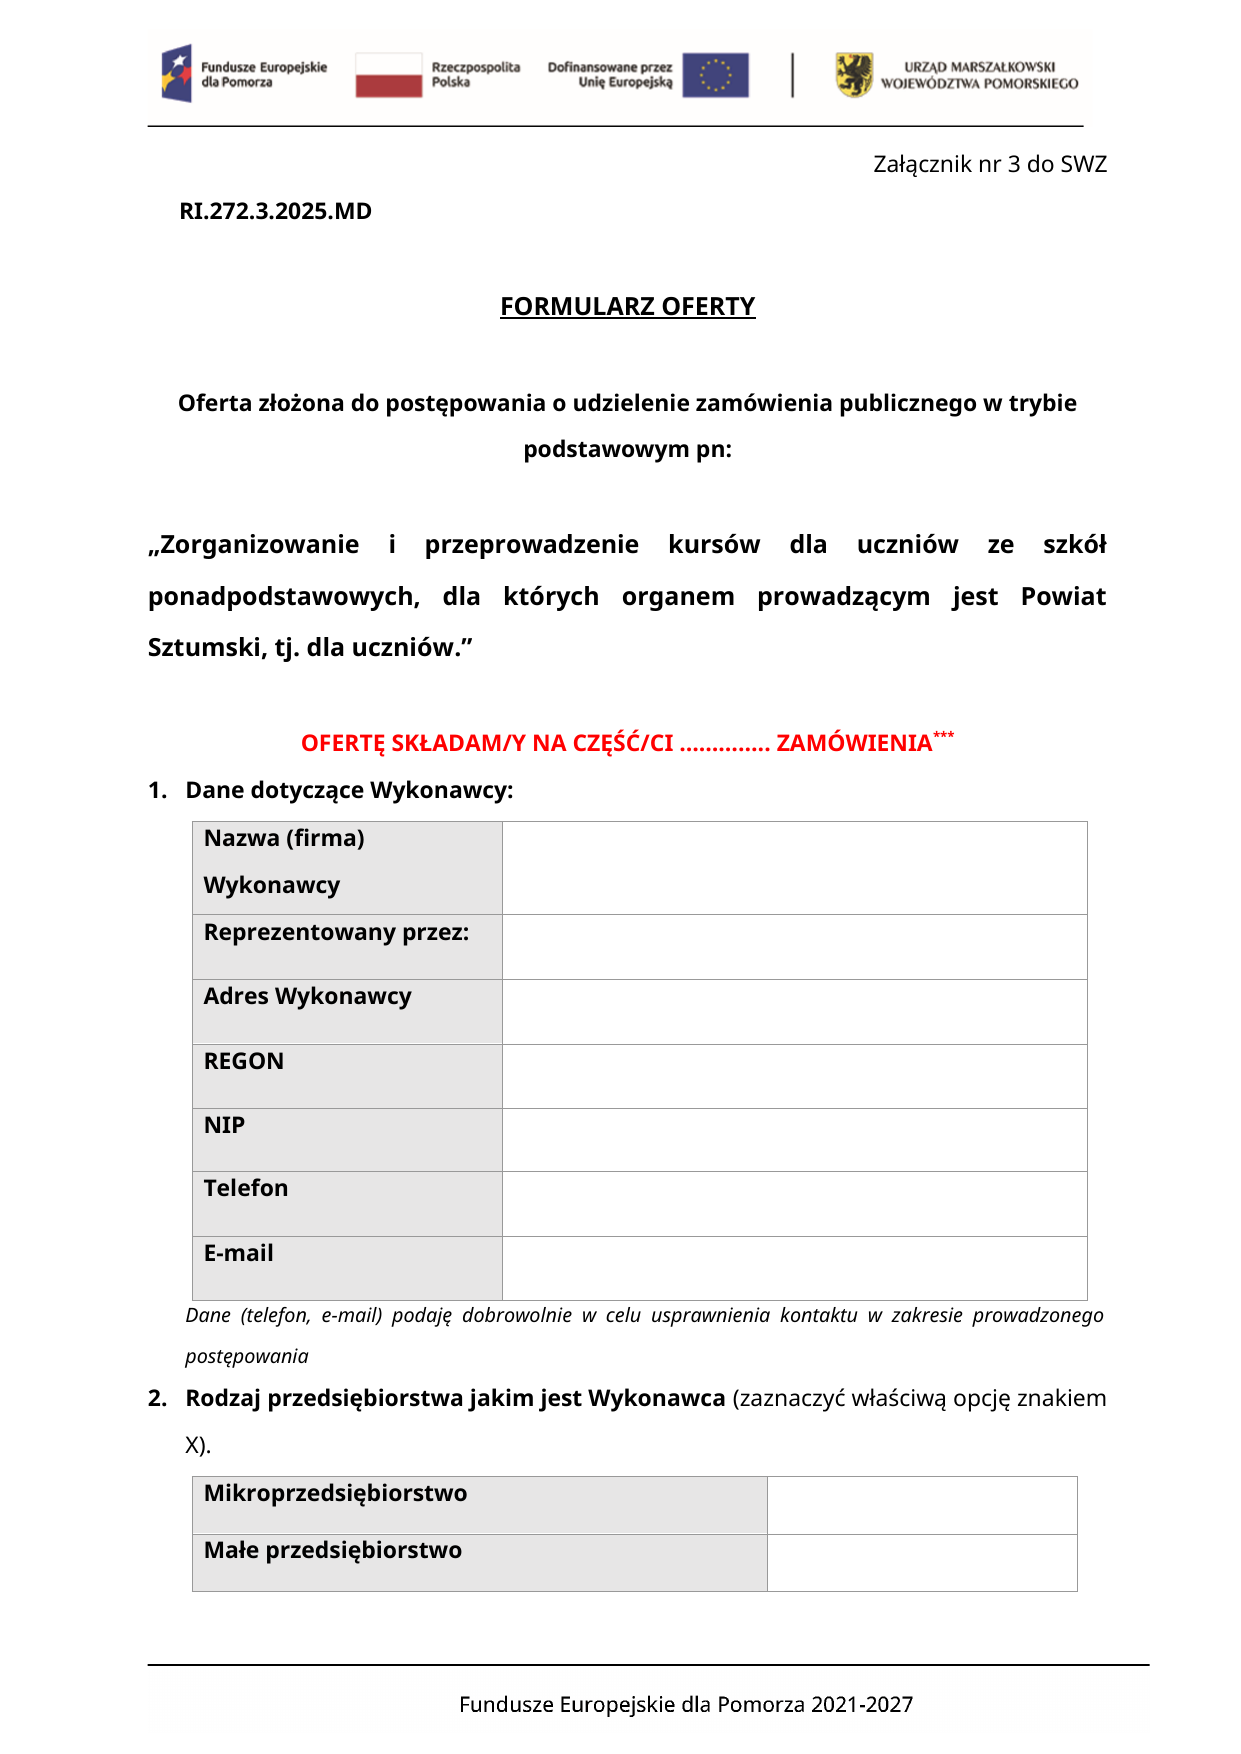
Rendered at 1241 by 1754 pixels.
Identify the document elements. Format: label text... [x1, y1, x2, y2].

table_cell Telefon [193, 1172, 502, 1236]
table_cell [503, 980, 1087, 1043]
table_header [768, 1477, 1077, 1533]
table_cell [503, 1045, 1087, 1108]
list Dane dotyczące Wykonawcy: [148, 774, 1107, 805]
table_cell [503, 1109, 1087, 1171]
table_cell REGON [193, 1045, 502, 1108]
table_cell NIP [193, 1109, 502, 1171]
list Rodzaj przedsiębiorstwa jakim jest Wykonawca (zaznaczyć właściwą opcję znakiem X). [148, 1382, 1107, 1460]
table_cell [503, 1172, 1087, 1236]
picture [147, 1664, 1150, 1733]
text OFERTĘ SKŁADAM/Y NA CZĘŚĆ/CI ………….. ZAMÓWIENIA*** [148, 727, 1107, 758]
table_cell Małe przedsiębiorstwo [193, 1535, 767, 1591]
table_header [503, 822, 1087, 914]
table_cell Reprezentowany przez: [193, 915, 502, 979]
text FORMULARZ OFERTY [148, 289, 1107, 323]
picture [147, 29, 1093, 127]
table_cell [768, 1535, 1077, 1591]
table_header Nazwa (firma) Wykonawcy [193, 822, 502, 914]
text Oferta złożona do postępowania o udzielenie zamówienia publicznego w trybie podstawowym pn: [148, 387, 1107, 465]
table_cell Adres Wykonawcy [193, 980, 502, 1043]
table_cell [503, 915, 1087, 979]
table_cell [503, 1237, 1087, 1300]
text Dane (telefon, e-mail) podaję dobrowolnie w celu usprawnienia kontaktu w zakresie prowadzonego postępowania [185, 1301, 1107, 1369]
text Załącznik nr 3 do SWZ [133, 148, 1107, 179]
table_cell E-mail [193, 1237, 502, 1300]
text „Zorganizowanie i przeprowadzenie kursów dla uczniów ze szkół ponadpodstawowych, dla których organem prowadzącym jest Powiat Sztumski, tj. dla uczniów.” [148, 527, 1107, 663]
text RI.272.3.2025.MD [179, 195, 1107, 226]
table_header Mikroprzedsiębiorstwo [193, 1477, 767, 1533]
